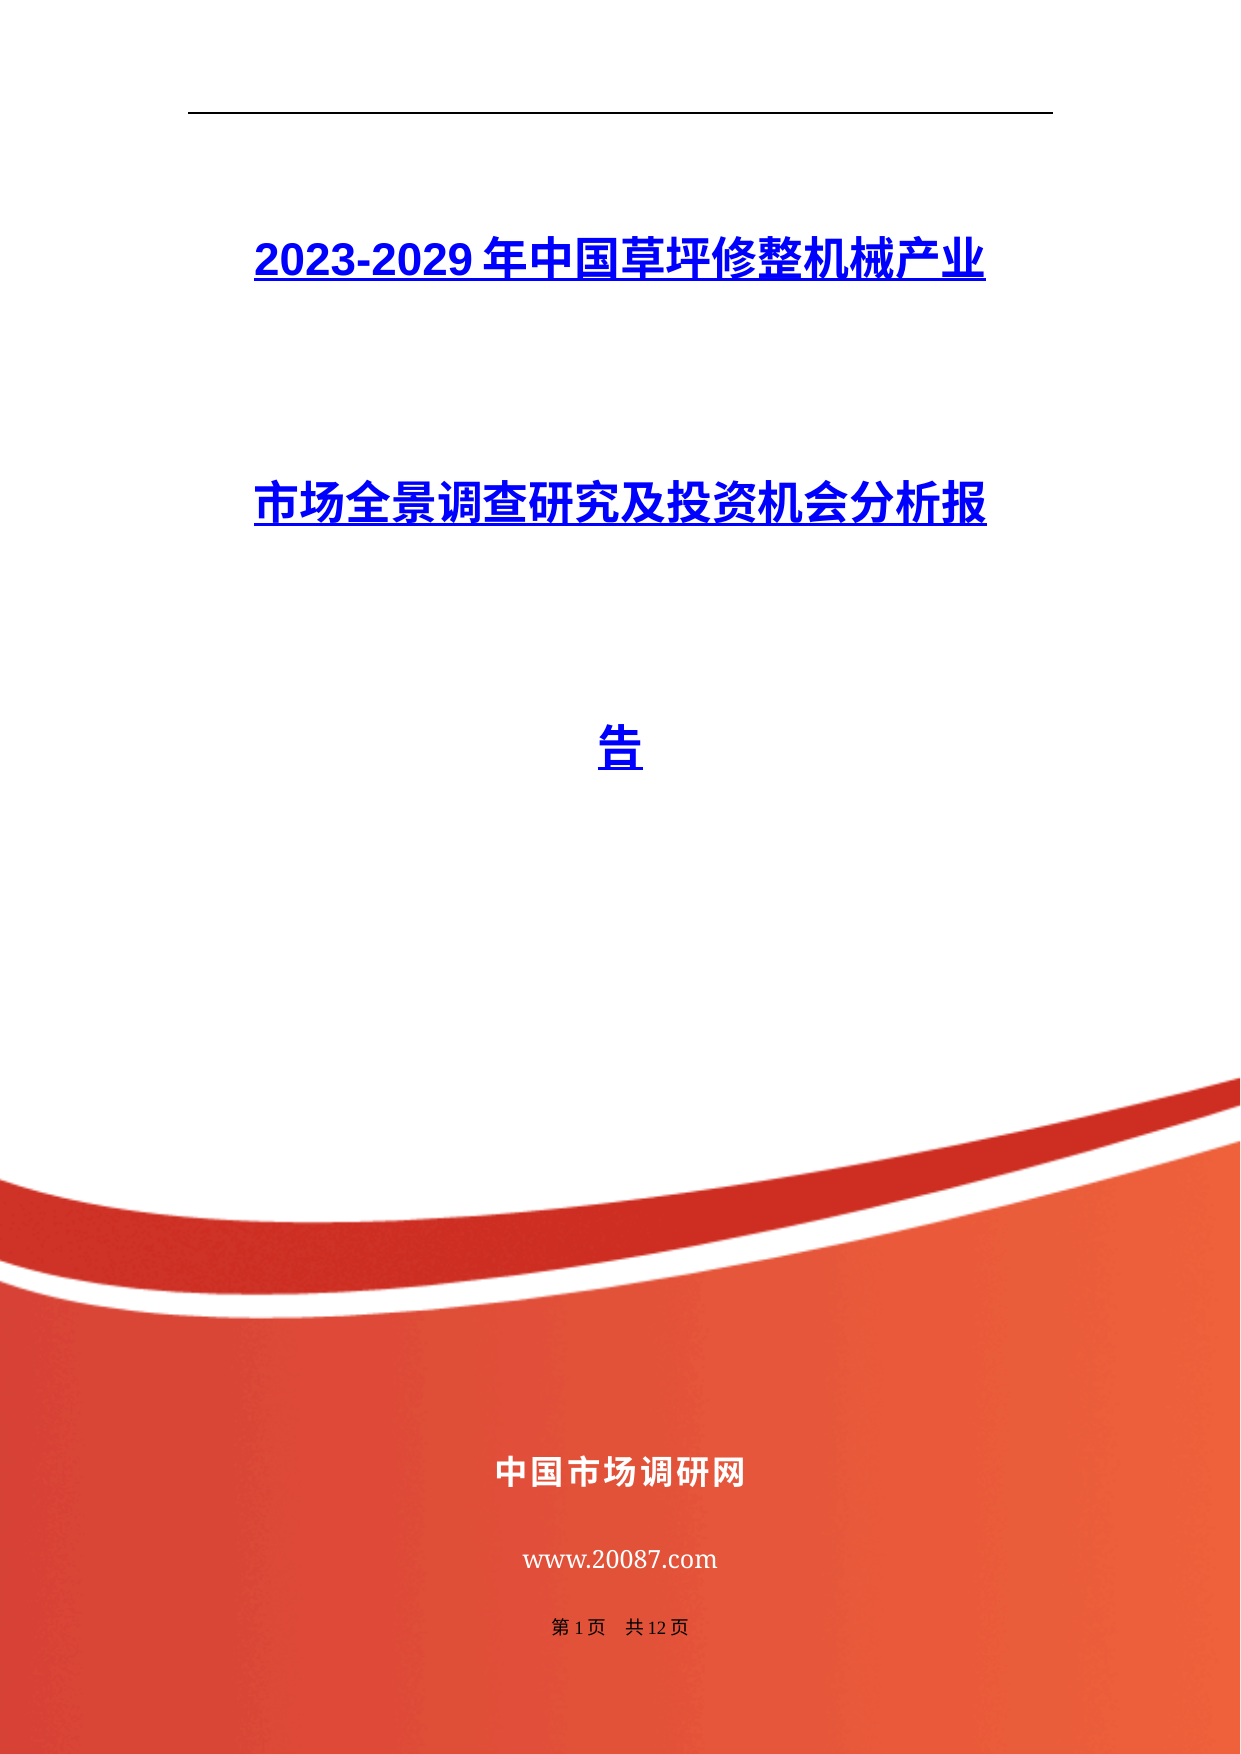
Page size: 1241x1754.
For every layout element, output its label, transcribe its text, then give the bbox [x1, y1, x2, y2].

subtitle 中国市场调研网 [187, 1437, 1053, 1502]
table_header 2023-2029年中国草坪修整机械产业市场全景调查研究及投资机会分析报告 [188, 207, 1053, 871]
text www.20087.com [187, 1526, 1053, 1591]
picture [0, 1006, 1241, 1754]
